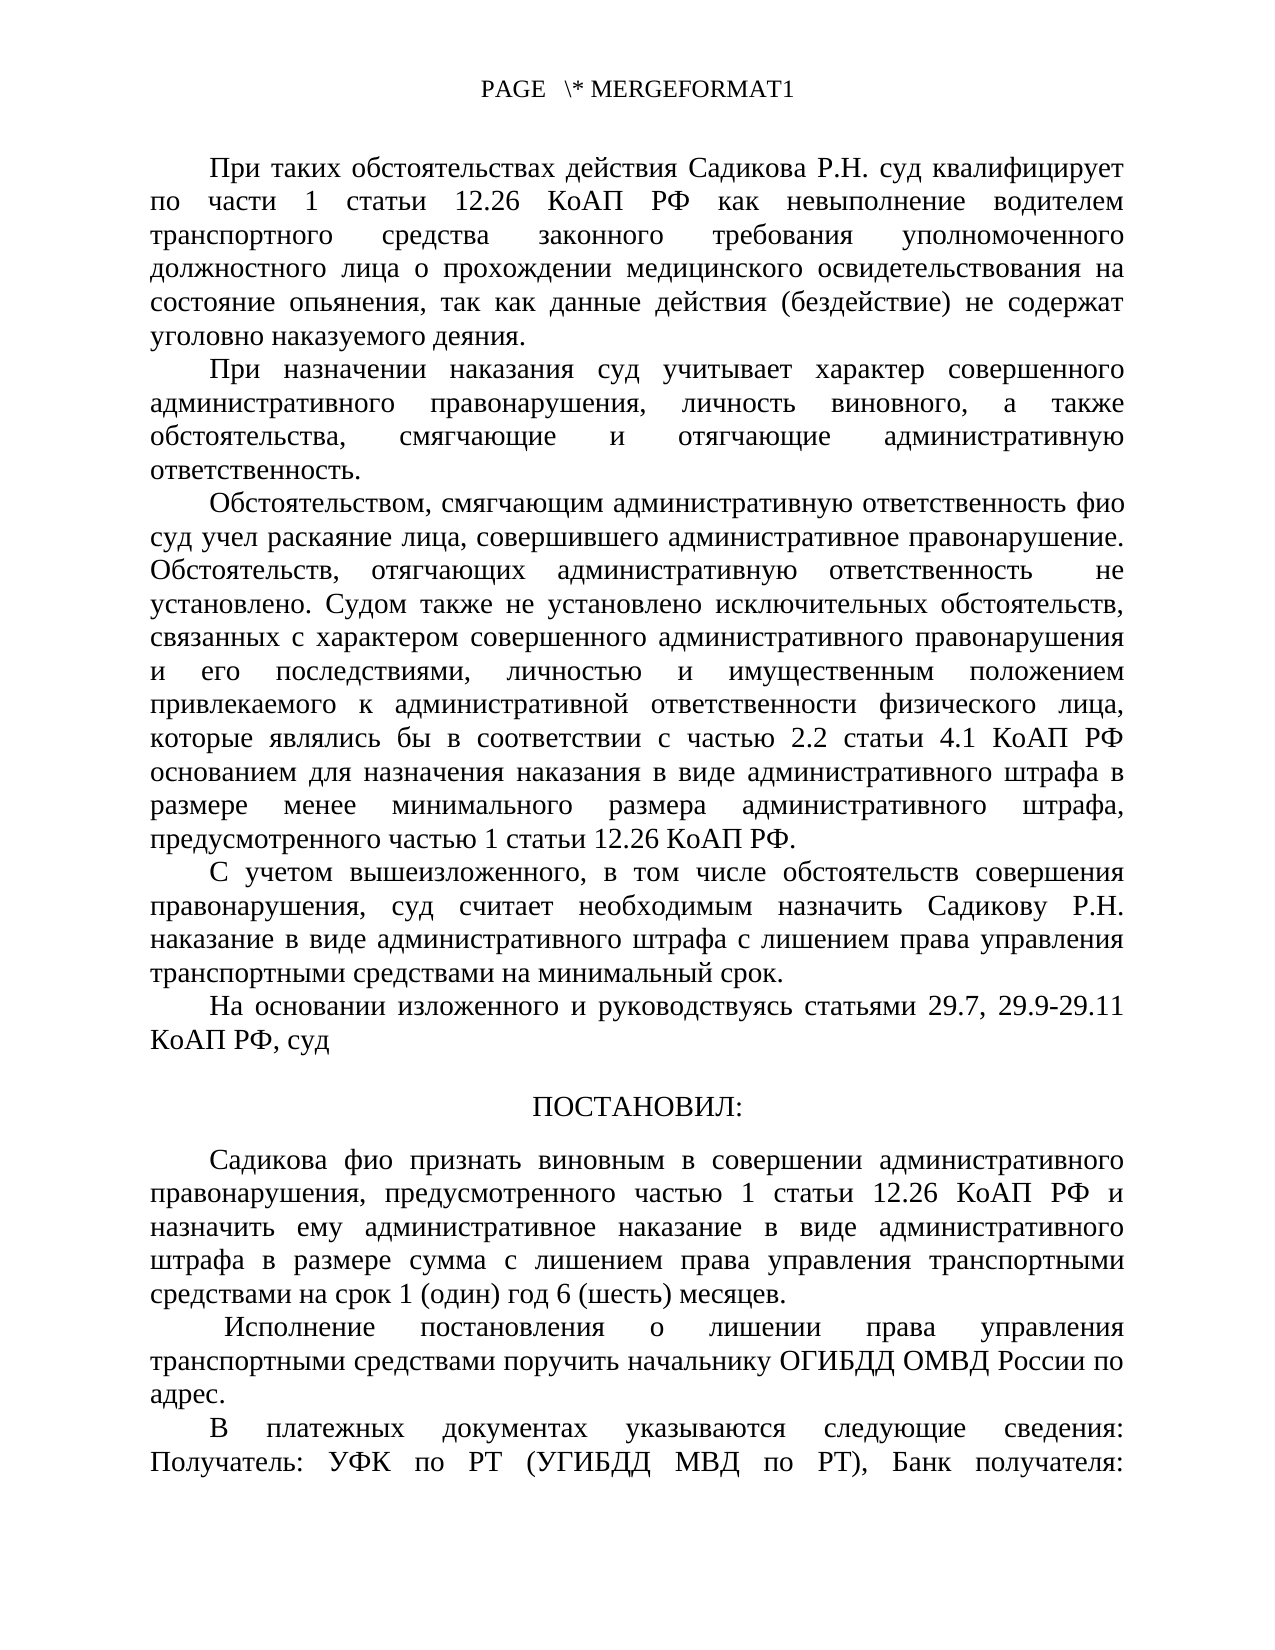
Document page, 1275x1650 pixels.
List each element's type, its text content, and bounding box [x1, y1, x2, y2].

text Садикова фио признать виновным в совершении административного правонарушения, предусмотренного частью 1 статьи 12.26 КоАП РФ и назначить ему административное наказание в виде административного штрафа в размере сумма с лишением права управления транспортными средствами на срок 1 (один) год 6 (шесть) месяцев. [150, 1142, 1125, 1309]
text С учетом вышеизложенного, в том числе обстоятельств совершения правонарушения, суд считает необходимым назначить Садикову Р.Н. наказание в виде административного штрафа с лишением права управления транспортными средствами на минимальный срок. [150, 854, 1125, 988]
text Исполнение постановления о лишении права управления транспортными средствами поручить начальнику ОГИБДД ОМВД России по адрес. [150, 1309, 1125, 1410]
text На основании изложенного и руководствуясь статьями 29.7, 29.9-29.11 КоАП РФ, суд [150, 988, 1125, 1056]
text Обстоятельством, смягчающим административную ответственность фио суд учел раскаяние лица, совершившего административное правонарушение. Обстоятельств, отягчающих административную ответственность не установлено. Судом также не установлено исключительных обстоятельств, связанных с характером совершенного административного правонарушения и его последствиями, личностью и имущественным положением привлекаемого к административной ответственности физического лица, которые являлись бы в соответствии с частью 2.2 статьи 4.1 КоАП РФ основанием для назначения наказания в виде административного штрафа в размере менее минимального размера административного штрафа, предусмотренного частью 1 статьи 12.26 КоАП РФ. [150, 485, 1125, 854]
text При назначении наказания суд учитывает характер совершенного административного правонарушения, личность виновного, а также обстоятельства, смягчающие и отягчающие административную ответственность. [150, 351, 1125, 485]
text При таких обстоятельствах действия Садикова Р.Н. суд квалифицирует по части 1 статьи 12.26 КоАП РФ как невыполнение водителем транспортного средства законного требования уполномоченного должностного лица о прохождении медицинского освидетельствования на состояние опьянения, так как данные действия (бездействие) не содержат уголовно наказуемого деяния. [150, 150, 1125, 351]
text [150, 1410, 1125, 1477]
text ПОСТАНОВИЛ: [150, 1089, 1125, 1123]
